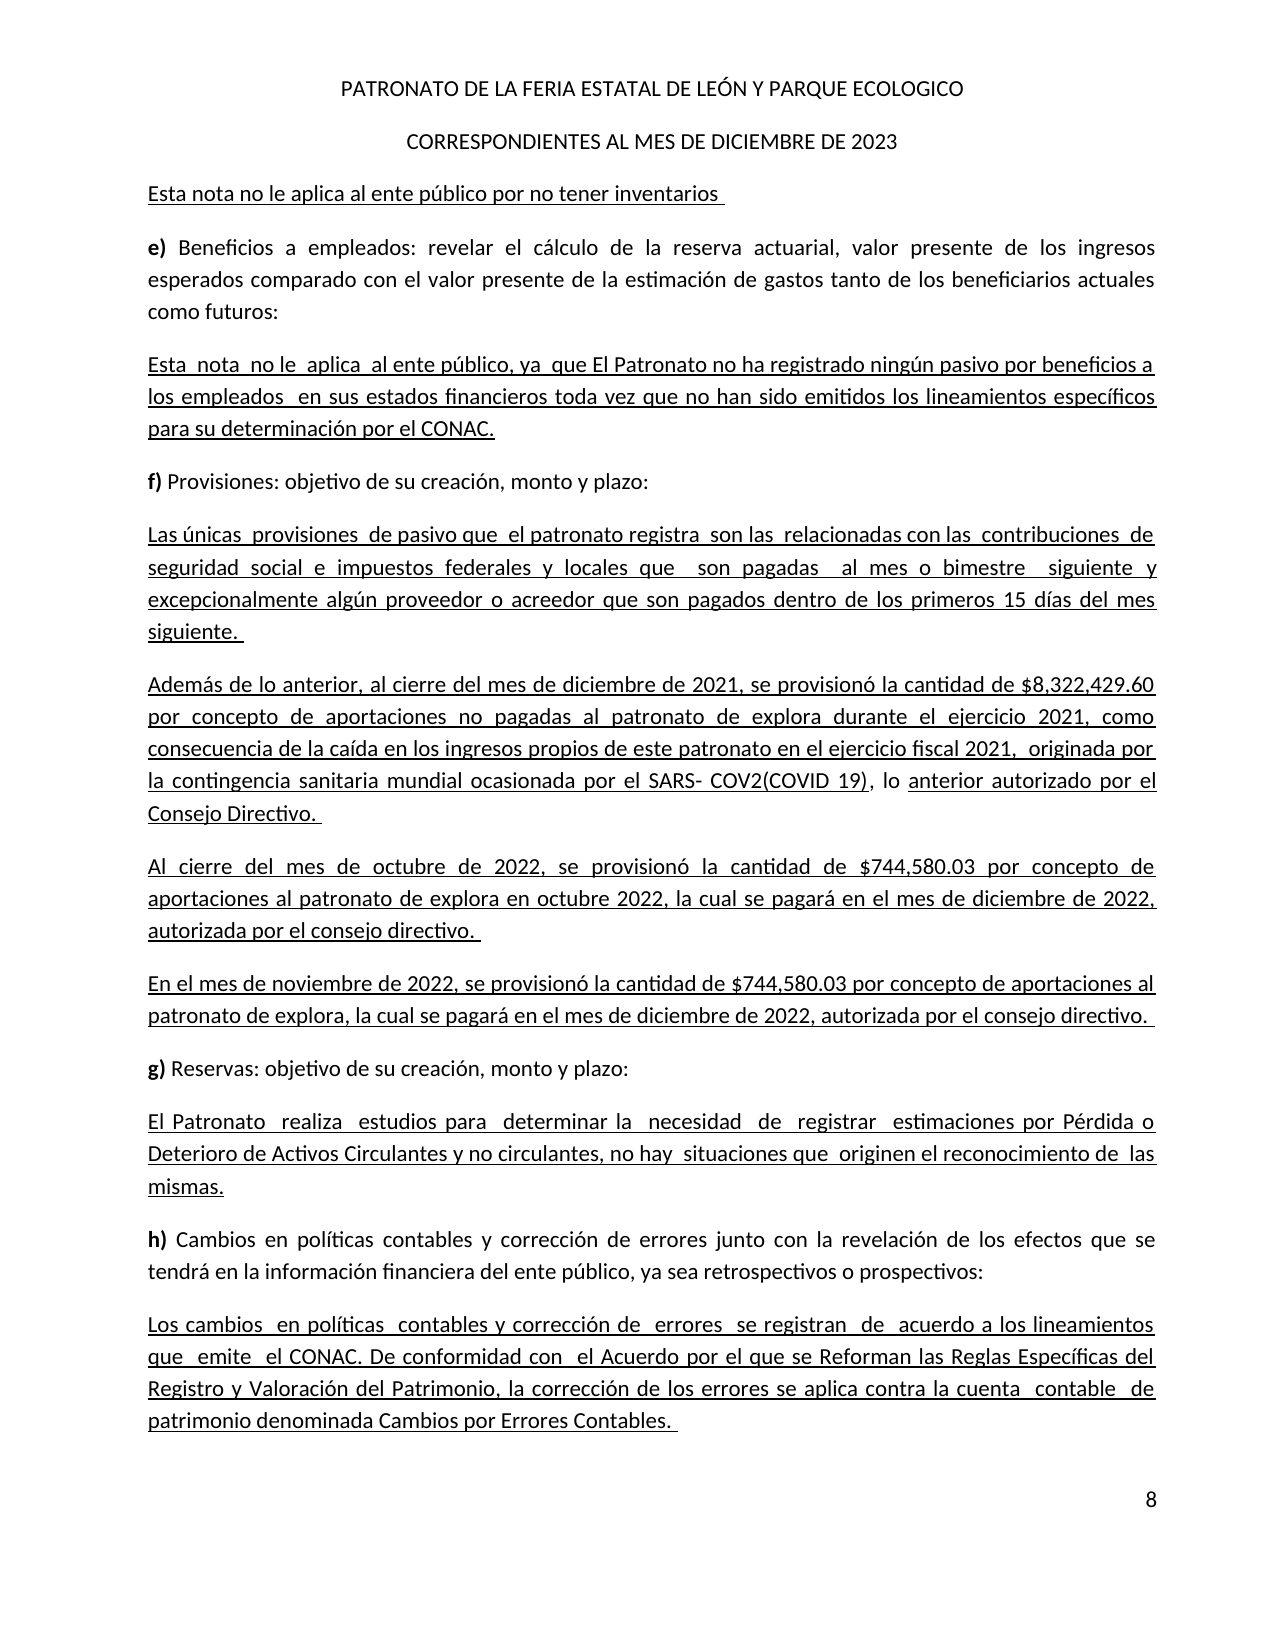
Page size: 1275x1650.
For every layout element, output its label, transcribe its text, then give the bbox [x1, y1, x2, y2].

text Las únicas provisiones de pasivo que el patronato registra son las relacionadas con las contribuciones de seguridad social e impuestos federales y locales que son pagadas al mes o bimestre siguiente y excepcionalmente algún proveedor o acreedor que son pagados dentro de los primeros 15 días del mes siguiente. [148, 520, 1157, 577]
text Al cierre del mes de octubre de 2022, se provisionó la cantidad de $744,580.03 por concepto de aportaciones al patronato de explora en octubre 2022, la cual se pagará en el mes de diciembre de 2022, autorizada por el consejo directivo. [148, 909, 1157, 944]
text f) Provisiones: objetivo de su creación, monto y plazo: [148, 467, 1157, 495]
text Esta nota no le aplica al ente público, ya que El Patronato no ha registrado ningún pasivo por beneficios a los empleados en sus estados financieros toda vez que no han sido emitidos los lineamientos específicos para su determinación por el CONAC. [148, 350, 1157, 406]
text e) Beneficios a empleados: revelar el cálculo de la reserva actuarial, valor presente de los ingresos esperados comparado con el valor presente de la estimación de gastos tanto de los beneficiarios actuales como futuros: [148, 233, 1157, 325]
text Al cierre del mes de octubre de 2022, se provisionó la cantidad de $744,580.03 por concepto de aportaciones al patronato de explora en octubre 2022, la cual se pagará en el mes de diciembre de 2022, autorizada por el consejo directivo. [148, 852, 1157, 908]
text Las únicas provisiones de pasivo que el patronato registra son las relacionadas con las contribuciones de seguridad social e impuestos federales y locales que son pagadas al mes o bimestre siguiente y excepcionalmente algún proveedor o acreedor que son pagados dentro de los primeros 15 días del mes siguiente. [148, 578, 1157, 609]
text Esta nota no le aplica al ente público, ya que El Patronato no ha registrado ningún pasivo por beneficios a los empleados en sus estados financieros toda vez que no han sido emitidos los lineamientos específicos para su determinación por el CONAC. [148, 408, 1157, 442]
text El Patronato realiza estudios para determinar la necesidad de registrar estimaciones por Pérdida o Deterioro de Activos Circulantes y no circulantes, no hay situaciones que originen el reconocimiento de las mismas. [148, 1107, 1157, 1164]
text En el mes de noviembre de 2022, se provisionó la cantidad de $744,580.03 por concepto de aportaciones al patronato de explora, la cual se pagará en el mes de diciembre de 2022, autorizada por el consejo directivo. [148, 969, 1157, 1029]
text g) Reservas: objetivo de su creación, monto y plazo: [148, 1054, 1157, 1082]
text Además de lo anterior, al cierre del mes de diciembre de 2021, se provisionó la cantidad de $8,322,429.60 por concepto de aportaciones no pagadas al patronato de explora durante el ejercicio 2021, como consecuencia de la caída en los ingresos propios de este patronato en el ejercicio fiscal 2021, originada por la contingencia sanitaria mundial ocasionada por el SARS- COV2(COVID 19), lo anterior autorizado por el Consejo Directivo. [148, 670, 1157, 827]
text Esta nota no le aplica al ente público por no tener inventarios [148, 179, 1157, 208]
text El Patronato realiza estudios para determinar la necesidad de registrar estimaciones por Pérdida o Deterioro de Activos Circulantes y no circulantes, no hay situaciones que originen el reconocimiento de las mismas. [148, 1165, 1157, 1200]
text h) Cambios en políticas contables y corrección de errores junto con la revelación de los efectos que se tendrá en la información financiera del ente público, ya sea retrospectivos o prospectivos: [148, 1225, 1157, 1285]
text Las únicas provisiones de pasivo que el patronato registra son las relacionadas con las contribuciones de seguridad social e impuestos federales y locales que son pagadas al mes o bimestre siguiente y excepcionalmente algún proveedor o acreedor que son pagados dentro de los primeros 15 días del mes siguiente. [148, 610, 1157, 645]
text Los cambios en políticas contables y corrección de errores se registran de acuerdo a los lineamientos que emite el CONAC. De conformidad con el Acuerdo por el que se Reforman las Reglas Específicas del Registro y Valoración del Patrimonio, la corrección de los errores se aplica contra la cuenta contable de patrimonio denominada Cambios por Errores Contables. [148, 1310, 1157, 1434]
